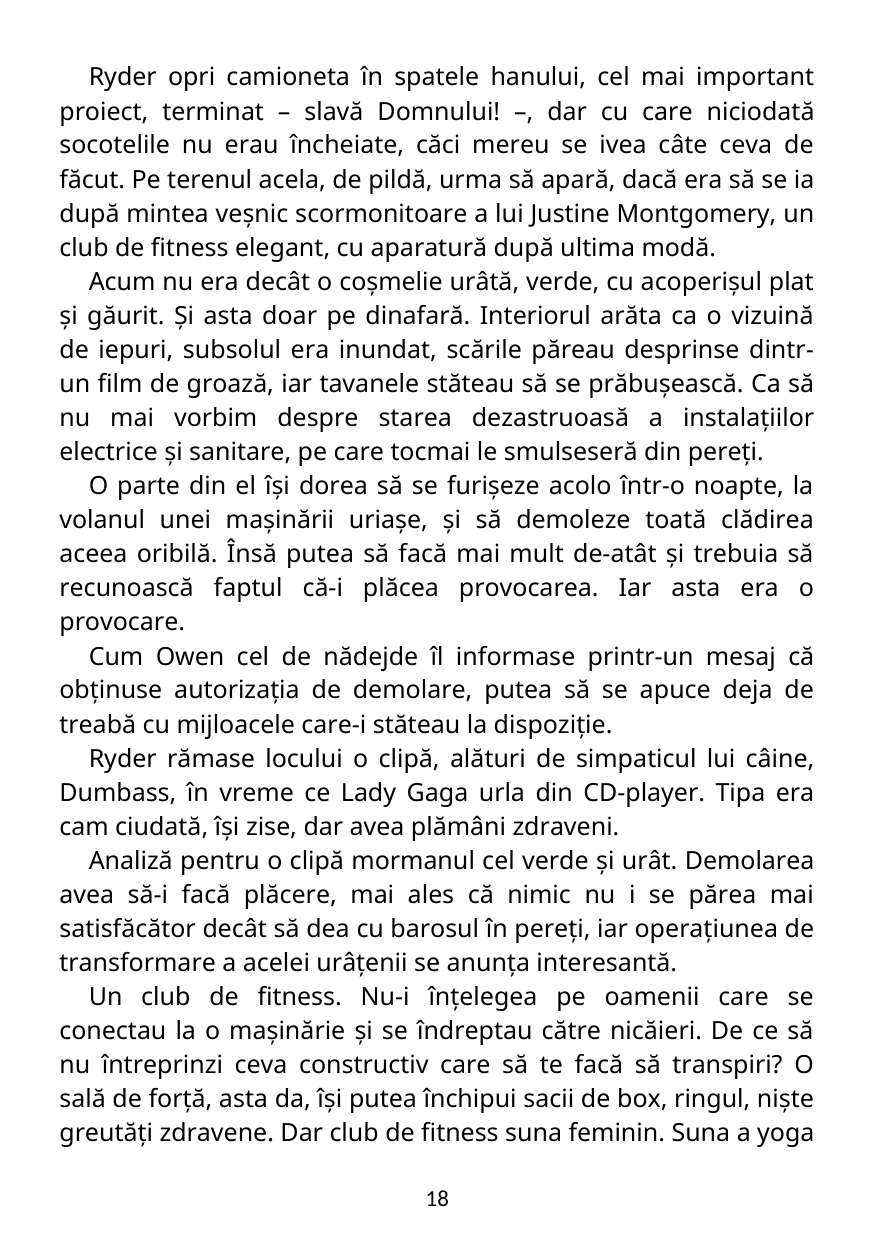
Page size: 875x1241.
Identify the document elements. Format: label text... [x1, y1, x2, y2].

text Cum Owen cel de nădejde îl informase printr-un mesaj că obţinuse autorizaţia de demolare, putea să se apuce deja de treabă cu mijloacele care-i stăteau la dispoziţie. [59, 638, 815, 740]
text Analiză pentru o clipă mormanul cel verde şi urât. Demolarea avea să-i facă plăcere, mai ales că nimic nu i se părea mai satisfăcător decât să dea cu barosul în pereţi, iar operaţiunea de transformare a acelei urâţenii se anunţa interesantă. [59, 842, 815, 979]
text Acum nu era decât o coşmelie urâtă, verde, cu acoperişul plat şi găurit. Şi asta doar pe dinafară. Interiorul arăta ca o vizuină de iepuri, subsolul era inundat, scările păreau desprinse dintr-un film de groază, iar tavanele stăteau să se prăbuşească. Ca să nu mai vorbim despre starea dezastruoasă a instalaţiilor electrice şi sanitare, pe care tocmai le smulseseră din pereţi. [59, 263, 815, 468]
text O parte din el îşi dorea să se furişeze acolo într-o noapte, la volanul unei maşinării uriaşe, şi să demoleze toată clădirea aceea oribilă. Însă putea să facă mai mult de-atât şi trebuia să recunoască faptul că-i plăcea provocarea. Iar asta era o provocare. [59, 468, 815, 638]
text Ryder rămase locului o clipă, alături de simpaticul lui câine, Dumbass, în vreme ce Lady Gaga urla din CD-player. Tipa era cam ciudată, îşi zise, dar avea plămâni zdraveni. [59, 740, 815, 842]
text Ryder opri camioneta în spatele hanului, cel mai important proiect, terminat – slavă Domnului! –, dar cu care niciodată socotelile nu erau încheiate, căci mereu se ivea câte ceva de făcut. Pe terenul acela, de pildă, urma să apară, dacă era să se ia după mintea veşnic scormonitoare a lui Justine Montgomery, un club de fitness elegant, cu aparatură după ultima modă. [59, 59, 815, 263]
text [59, 979, 815, 1149]
